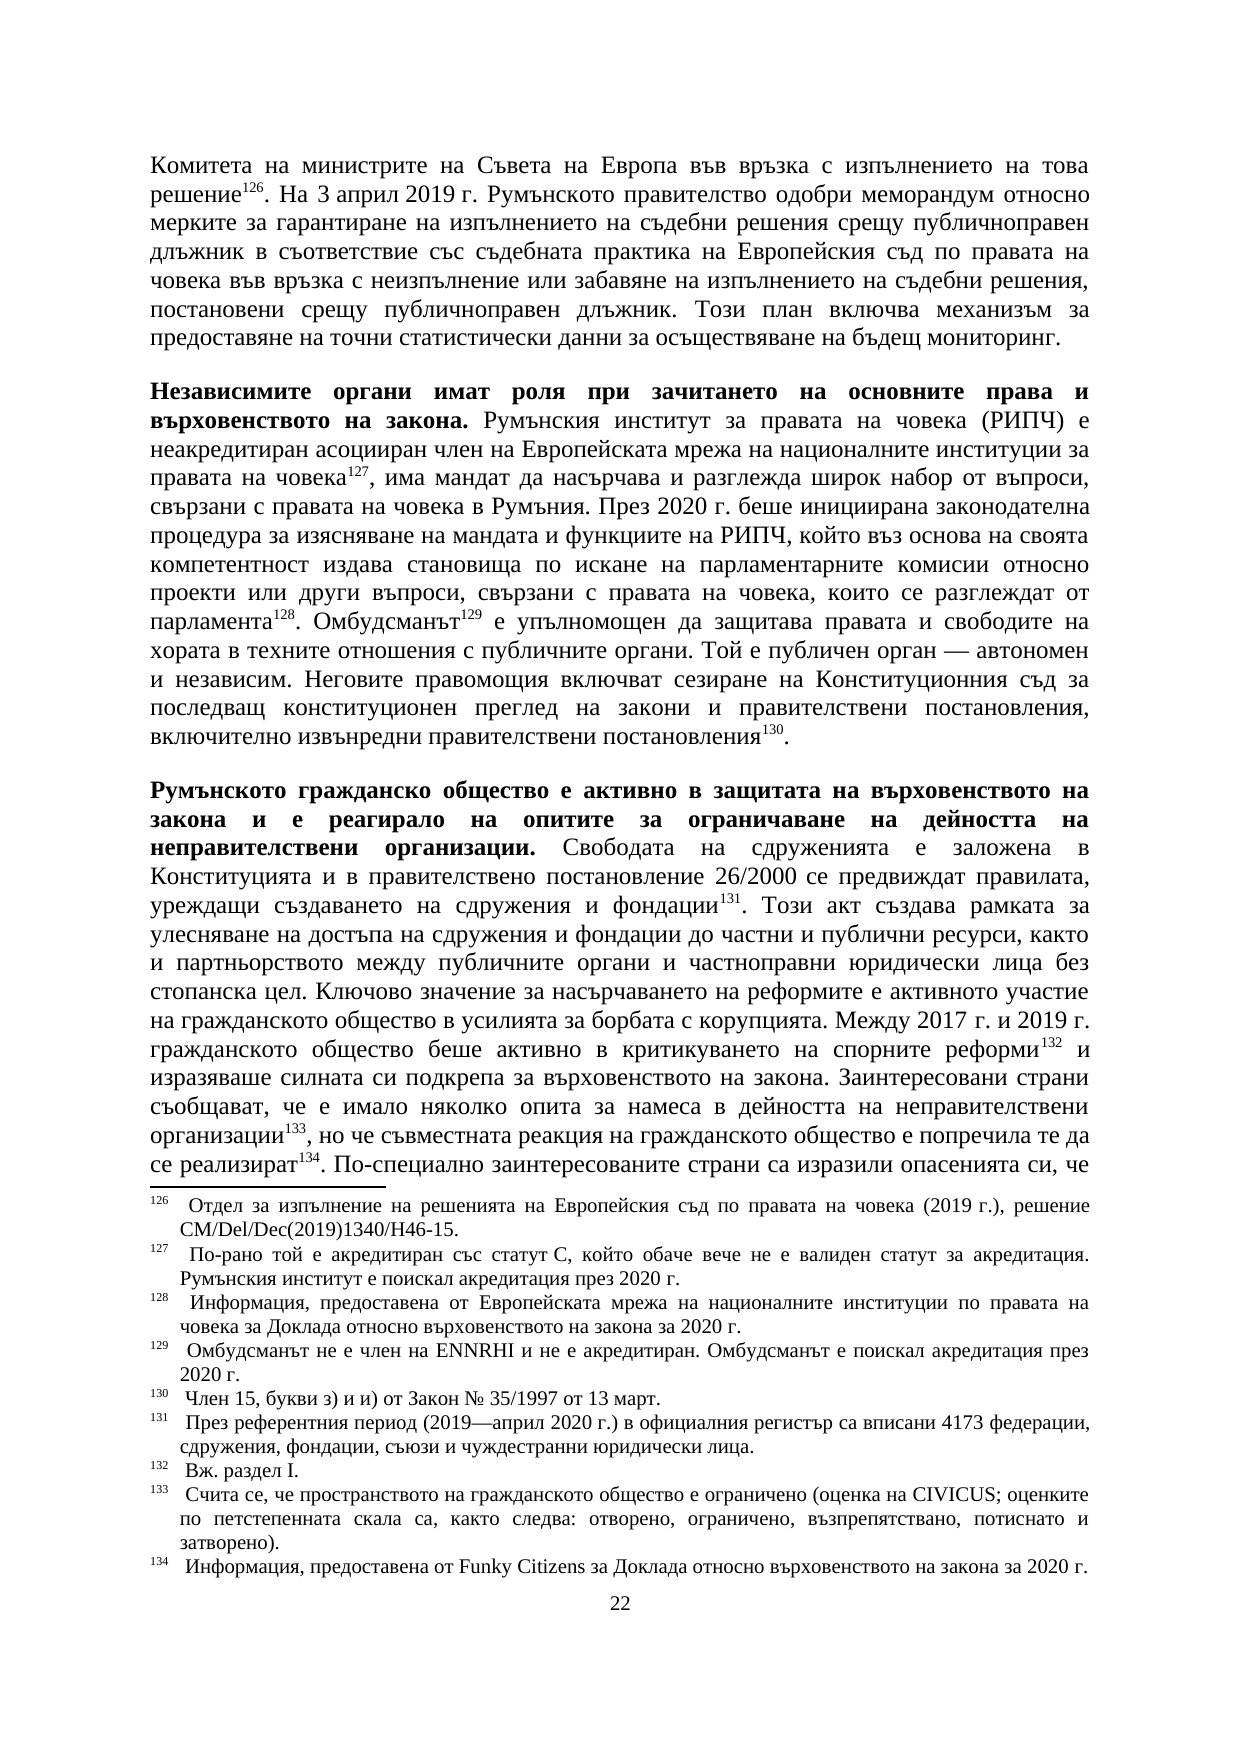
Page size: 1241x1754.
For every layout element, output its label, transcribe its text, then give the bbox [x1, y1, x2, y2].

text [150, 150, 1090, 351]
text Румънското гражданско общество е активно в защитата на върховенството на закона и е реагирало на опитите за ограничаване на дейността на неправителствени организации. Свободата на сдруженията е заложена в Конституцията и в правителствено постановление 26/2000 се предвиждат правилата, уреждащи създаването на сдружения и фондации. Този акт създава рамката за улесняване на достъпа на сдружения и фондации до частни и публични ресурси, както и партньорството между публичните органи и частноправни юридически лица без стопанска цел. Ключово значение за насърчаването на реформите е активното участие на гражданското общество в усилията за борбата с корупцията. Между 2017 г. и 2019 г. гражданското общество беше активно в критикуването на спорните реформи и изразяваше силната си подкрепа за върховенството на закона. Заинтересовани страни съобщават, че е имало няколко опита за намеса в дейността на неправителствени организации, но че съвместната реакция на гражданското общество е попречила те да се реализират. По-специално заинтересованите страни са изразили опасенията си, че транспонирането на правилата на ЕС за борба с изпирането на пари и финансирането на тероризма в румънското право може да окаже въздействие върху неправителствените организации, а именно чрез изискването да публикуват в регистъра на Министерството на правосъдието всички бенефициери на своите дейности или всички свои дарители, на което организациите на гражданското общество са се противопоставили. [150, 775, 1090, 1177]
text Независимите органи имат роля при зачитането на основните права и върховенството на закона. Румънския институт за правата на човека (РИПЧ) е неакредитиран асоцииран член на Европейската мрежа на националните институции за правата на човека, има мандат да насърчава и разглежда широк набор от въпроси, свързани с правата на човека в Румъния. През 2020 г. беше инициирана законодателна процедура за изясняване на мандата и функциите на РИПЧ, който въз основа на своята компетентност издава становища по искане на парламентарните комисии относно проекти или други въпроси, свързани с правата на човека, които се разглеждат от парламента. Омбудсманът е упълномощен да защитава правата и свободите на хората в техните отношения с публичните органи. Той е публичен орган — автономен и независим. Неговите правомощия включват сезиране на Конституционния съд за последващ конституционен преглед на закони и правителствени постановления, включително извънредни правителствени постановления. [150, 376, 1090, 750]
